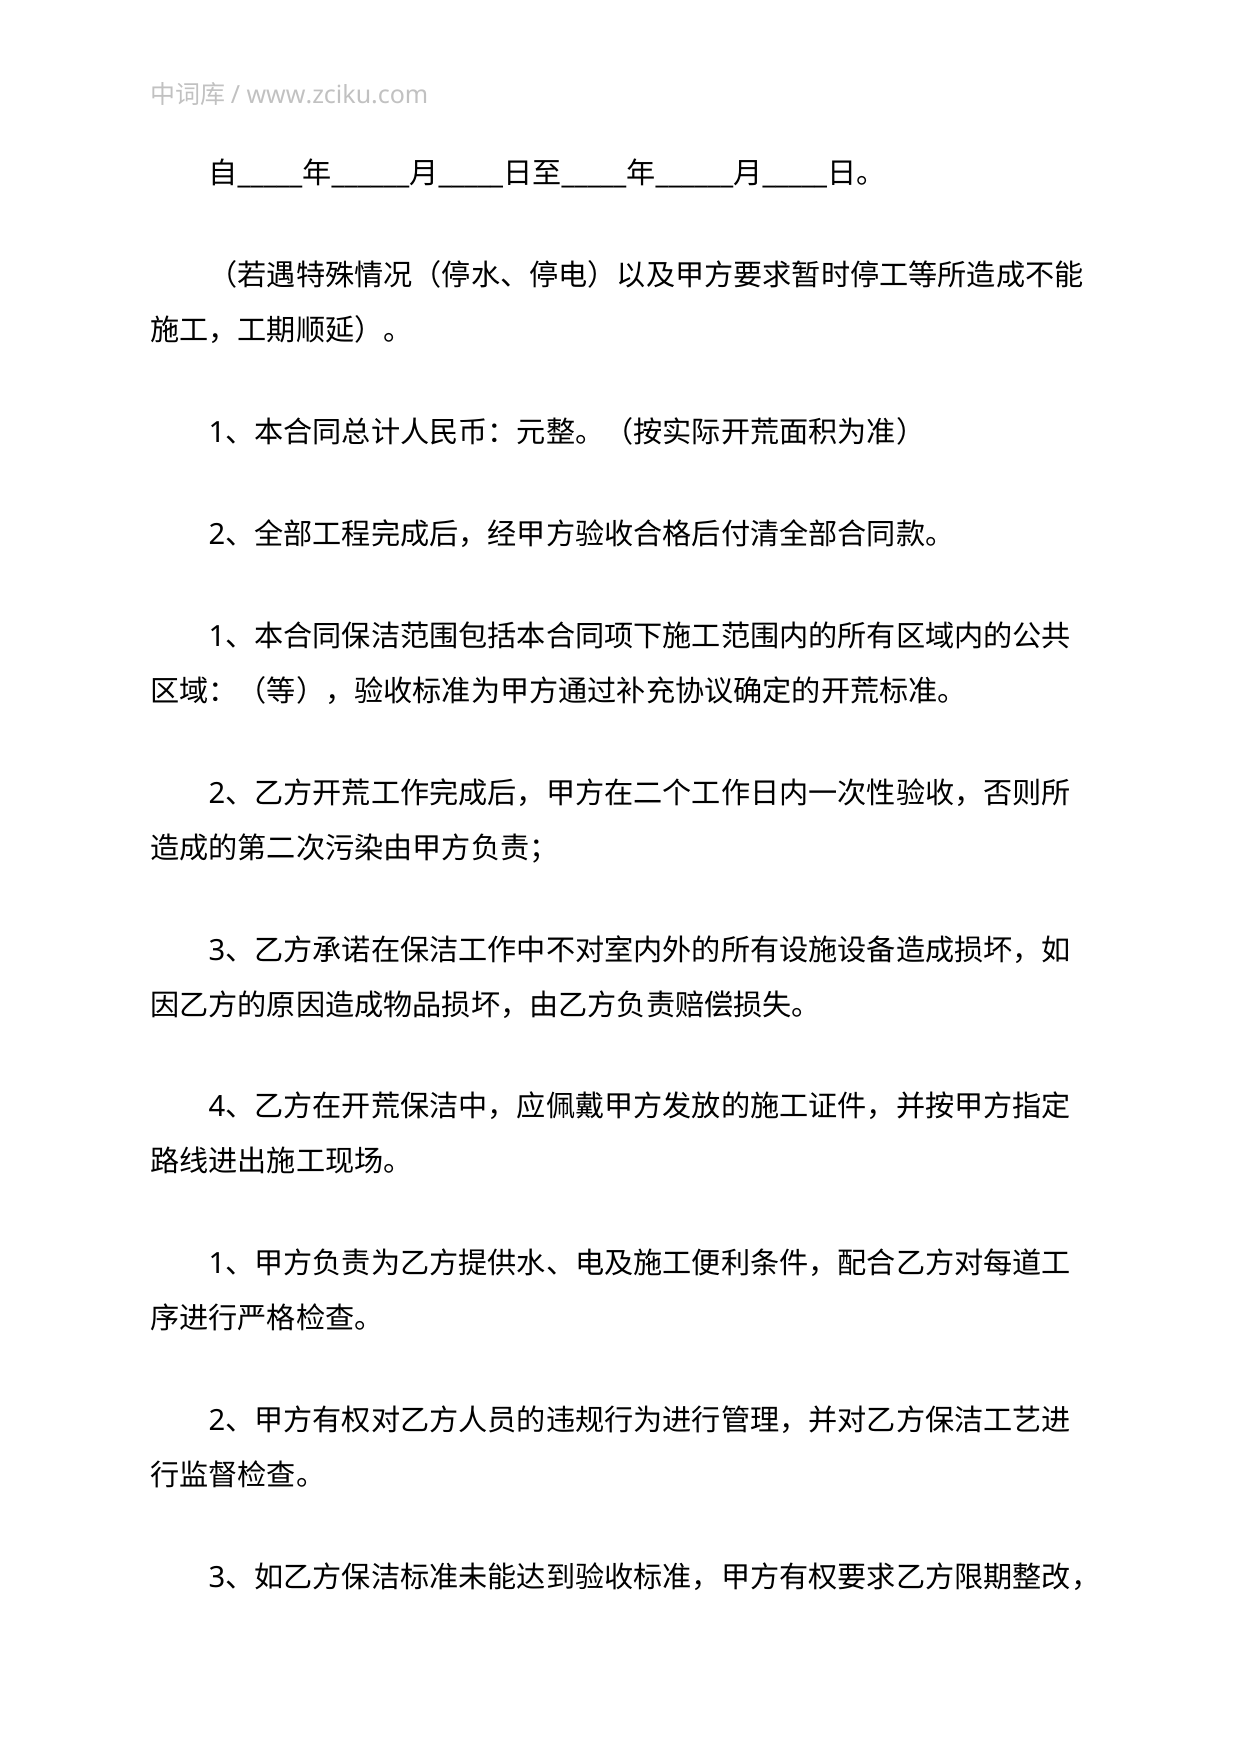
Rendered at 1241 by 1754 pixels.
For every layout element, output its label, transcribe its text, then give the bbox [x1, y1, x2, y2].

text 1、甲方负责为乙方提供水、电及施工便利条件，配合乙方对每道工序进行严格检查。 [150, 1240, 1090, 1337]
text 1、本合同保洁范围包括本合同项下施工范围内的所有区域内的公共区域：（等），验收标准为甲方通过补充协议确定的开荒标准。 [150, 613, 1090, 710]
text 自_____年______月_____日至_____年______月_____日。 [150, 150, 1090, 192]
text 2、全部工程完成后，经甲方验收合格后付清全部合同款。 [150, 511, 1090, 553]
text 2、甲方有权对乙方人员的违规行为进行管理，并对乙方保洁工艺进行监督检查。 [150, 1396, 1090, 1494]
text （若遇特殊情况（停水、停电）以及甲方要求暂时停工等所造成不能施工，工期顺延）。 [150, 252, 1090, 349]
text 4、乙方在开荒保洁中，应佩戴甲方发放的施工证件，并按甲方指定路线进出施工现场。 [150, 1083, 1090, 1180]
text 2、乙方开荒工作完成后，甲方在二个工作日内一次性验收，否则所造成的第二次污染由甲方负责； [150, 769, 1090, 867]
text 3、乙方承诺在保洁工作中不对室内外的所有设施设备造成损坏，如因乙方的原因造成物品损坏，由乙方负责赔偿损失。 [150, 926, 1090, 1023]
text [150, 1553, 1090, 1596]
text 1、本合同总计人民币：元整。（按实际开荒面积为准） [150, 409, 1090, 451]
